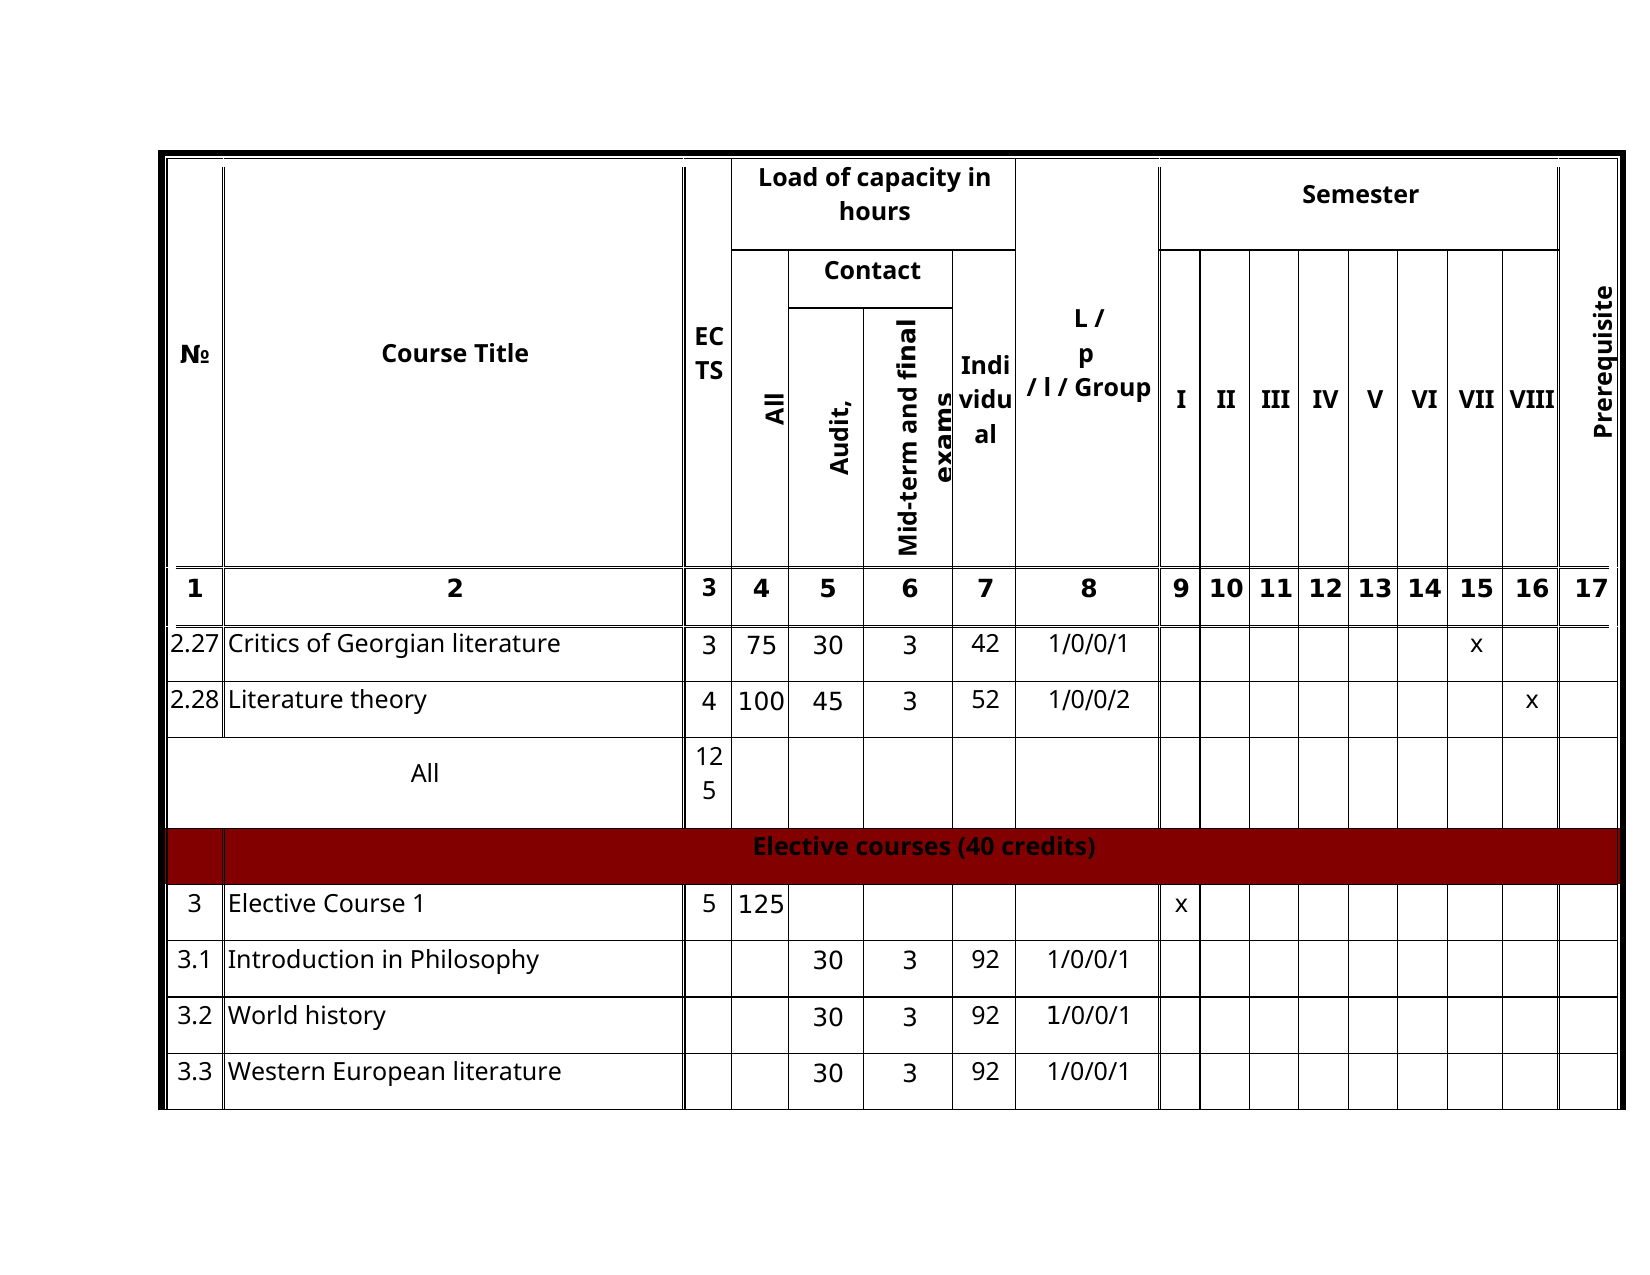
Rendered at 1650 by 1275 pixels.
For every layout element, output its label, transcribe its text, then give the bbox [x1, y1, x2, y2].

table_cell 11 [1250, 569, 1298, 624]
table_cell 42 [953, 628, 1015, 681]
table_cell [1201, 628, 1249, 681]
table_cell 5 [789, 569, 863, 624]
table_cell [1250, 1054, 1298, 1109]
table_cell IV [1299, 251, 1348, 566]
table_cell Elective courses (40 credits) [225, 829, 1617, 884]
table_cell [1503, 1054, 1557, 1109]
table_cell [686, 998, 731, 1053]
table_cell [1299, 998, 1348, 1053]
table_cell All [168, 738, 682, 828]
table_cell [953, 885, 1015, 940]
table_cell [1349, 998, 1397, 1053]
table_cell [1016, 885, 1158, 940]
table_cell [1161, 682, 1199, 737]
table_cell [1201, 1054, 1249, 1109]
table_cell [732, 998, 788, 1053]
table_cell [1349, 1054, 1397, 1109]
table_cell [953, 738, 1015, 828]
table_cell 17 [1559, 566, 1620, 624]
table_cell [1448, 738, 1502, 828]
table_cell [1560, 941, 1617, 996]
table_cell 3.2 [168, 998, 222, 1053]
table_cell 75 [732, 628, 788, 681]
table_cell [1299, 682, 1348, 737]
table_cell 1/0/0/1 [1016, 941, 1158, 996]
table_cell [1201, 682, 1249, 737]
table_cell 16 [1503, 569, 1557, 624]
table_cell [1250, 738, 1298, 828]
table_cell [1250, 628, 1298, 681]
table_cell [1349, 628, 1397, 681]
table_cell Western European literature [225, 1054, 682, 1109]
table_cell [1560, 998, 1617, 1053]
table_cell [789, 738, 863, 828]
table_cell [1161, 628, 1199, 681]
table_cell [1560, 885, 1617, 940]
table_cell I [1161, 251, 1199, 566]
table_cell V [1349, 251, 1397, 566]
table_cell 125 [732, 885, 788, 940]
table_cell [168, 829, 222, 884]
table_cell VIII [1503, 251, 1557, 566]
table_cell [1349, 885, 1397, 940]
table_cell 30 [789, 941, 863, 996]
table_cell 14 [1398, 569, 1447, 624]
table_cell [864, 738, 952, 828]
table_cell Elective Course 1 [225, 885, 682, 940]
table_cell [1201, 885, 1249, 940]
table_cell 45 [789, 682, 863, 737]
table_header Semester [1159, 156, 1559, 249]
table_cell 6 [864, 569, 952, 624]
table_cell [1349, 682, 1397, 737]
table_cell Introduction in Philosophy [225, 941, 682, 996]
table_cell 3.1 [168, 941, 222, 996]
table_cell Individual [953, 251, 1015, 566]
table_cell 125 [686, 738, 731, 828]
table_cell [1560, 625, 1617, 681]
table_header Course Title [223, 156, 684, 566]
table_cell [1299, 885, 1348, 940]
table_header № [168, 159, 223, 566]
table_cell 3 [864, 628, 952, 681]
table_cell [1299, 738, 1348, 828]
table_cell [1398, 998, 1447, 1053]
table_cell 1/0/0/2 [1016, 682, 1158, 737]
table_header L / p / l / Group [1016, 159, 1159, 566]
table_cell [1398, 682, 1447, 737]
table_cell [1299, 628, 1348, 681]
table_cell [1448, 1054, 1502, 1109]
table_cell [1448, 682, 1502, 737]
table_cell [1398, 738, 1447, 828]
table_cell [1503, 628, 1557, 681]
table_cell 92 [953, 941, 1015, 996]
table_cell 3 [168, 885, 222, 940]
table_cell [1161, 998, 1199, 1053]
table_cell [1398, 628, 1447, 681]
table_cell 5 [686, 885, 731, 940]
table_cell World history [225, 998, 682, 1053]
table_cell Critics of Georgian literature [225, 628, 682, 681]
table_cell 4 [732, 569, 788, 624]
table_cell 30 [789, 628, 863, 681]
table_cell [1299, 1054, 1348, 1109]
table_cell [1398, 941, 1447, 996]
table_cell II [1201, 251, 1249, 566]
table_cell [1161, 941, 1199, 996]
table_cell 12 [1299, 569, 1348, 624]
table_cell x [1161, 885, 1199, 940]
table_cell Mid-term and final exams [864, 309, 952, 566]
table_cell 1/0/0/1 [1016, 1054, 1158, 1109]
table_cell [1398, 1054, 1447, 1109]
table_cell x [1503, 682, 1557, 737]
table_cell 2.28 [168, 682, 222, 737]
table_cell 92 [953, 1054, 1015, 1109]
table_cell Audit, [789, 309, 863, 566]
table_cell [1250, 941, 1298, 996]
table_cell 2.27 [168, 625, 222, 681]
table_cell x [1448, 628, 1502, 681]
table_cell 10 [1201, 569, 1249, 624]
table_cell [1349, 941, 1397, 996]
table_cell [732, 738, 788, 828]
table_cell 30 [789, 998, 863, 1053]
table_cell [1503, 885, 1557, 940]
table_cell VI [1398, 251, 1447, 566]
table_cell [686, 941, 731, 996]
table_cell 3 [864, 682, 952, 737]
table_cell [1448, 998, 1502, 1053]
table_cell [1299, 941, 1348, 996]
table_cell Contact [789, 251, 952, 307]
table_cell 1 [165, 566, 223, 624]
table_cell [1503, 738, 1557, 828]
table_cell [1016, 738, 1158, 828]
table_cell 1/0/0/1 [1016, 998, 1158, 1053]
table_cell [1250, 998, 1298, 1053]
table_cell 9 [1161, 569, 1199, 624]
table_cell [1560, 738, 1617, 828]
table_header Prerequisite [1559, 159, 1617, 566]
table_header Load of capacity in hours [732, 159, 1015, 249]
table_cell [1448, 885, 1502, 940]
table_cell 4 [686, 682, 731, 737]
table_cell [1349, 738, 1397, 828]
table_cell [1161, 1054, 1199, 1109]
table_cell [732, 1054, 788, 1109]
table_cell [1161, 738, 1199, 828]
table_cell [686, 1054, 731, 1109]
table_cell 100 [732, 682, 788, 737]
table_cell [789, 885, 863, 940]
table_cell VII [1448, 251, 1502, 566]
table_cell 13 [1349, 569, 1397, 624]
table_cell 3.3 [168, 1054, 222, 1109]
table_cell 3 [864, 941, 952, 996]
table_cell 3 [686, 569, 731, 624]
table_cell 3 [686, 628, 731, 681]
table_cell [1503, 998, 1557, 1053]
table_cell 92 [953, 998, 1015, 1053]
table_cell [1250, 885, 1298, 940]
table_cell 15 [1448, 569, 1502, 624]
table_cell 8 [1016, 569, 1158, 624]
table_cell 7 [953, 569, 1015, 624]
table_cell [1448, 941, 1502, 996]
table_cell [1398, 885, 1447, 940]
table_cell All [732, 251, 788, 566]
table_cell [1560, 682, 1617, 737]
table_header ECTS [684, 159, 731, 566]
table_cell [1201, 941, 1249, 996]
table_cell 52 [953, 682, 1015, 737]
table_cell Literature theory [225, 682, 682, 737]
table_cell [1503, 941, 1557, 996]
table_cell 1/0/0/1 [1016, 628, 1158, 681]
table_cell [864, 885, 952, 940]
table_cell [1560, 1054, 1617, 1109]
table_cell [1250, 682, 1298, 737]
table_cell 2 [225, 569, 682, 624]
table_cell [732, 941, 788, 996]
table_cell 30 [789, 1054, 863, 1109]
table_cell III [1250, 251, 1298, 566]
table_cell [1201, 738, 1249, 828]
table_cell [1201, 998, 1249, 1053]
table_cell 3 [864, 998, 952, 1053]
table_cell 3 [864, 1054, 952, 1109]
